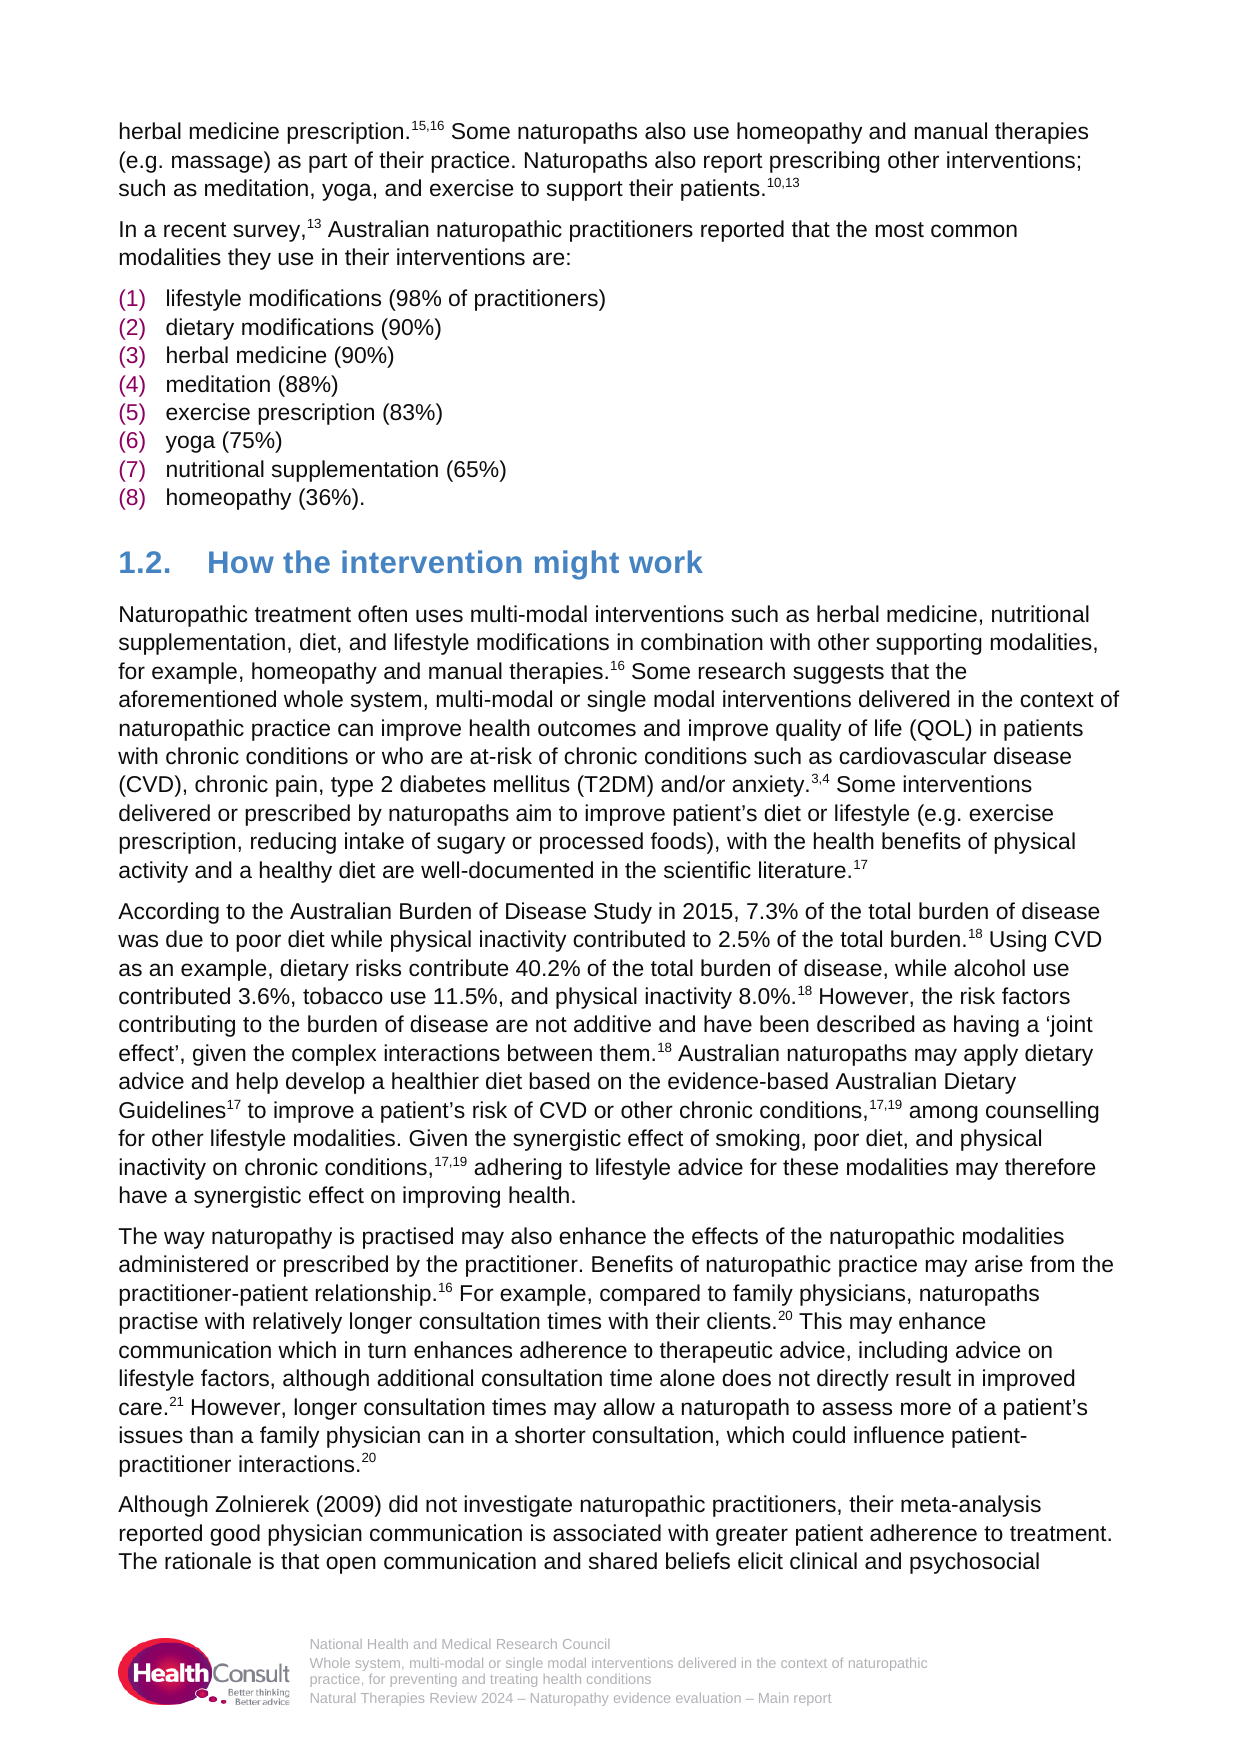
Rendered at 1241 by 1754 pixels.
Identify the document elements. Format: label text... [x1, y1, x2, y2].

list yoga (75%) [118, 427, 1122, 454]
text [118, 118, 1122, 201]
list herbal medicine (90%) [118, 342, 1122, 368]
text According to the Australian Burden of Disease Study in 2015, 7.3% of the total burden of disease was due to poor diet while physical inactivity contributed to 2.5% of the total burden.18 Using CVD as an example, dietary risks contribute 40.2% of the total burden of disease, while alcohol use contributed 3.6%, tobacco use 11.5%, and physical inactivity 8.0%.18 However, the risk factors contributing to the burden of disease are not additive and have been described as having a ‘joint effect’, given the complex interactions between them.18 Australian naturopaths may apply dietary advice and help develop a healthier diet based on the evidence-based Australian Dietary Guidelines17 to improve a patient’s risk of CVD or other chronic conditions,17,19 among counselling for other lifestyle modalities. Given the synergistic effect of smoking, poor diet, and physical inactivity on chronic conditions,17,19 adhering to lifestyle advice for these modalities may therefore have a synergistic effect on improving health. [118, 898, 1122, 1208]
list meditation (88%) [118, 371, 1122, 397]
list exercise prescription (83%) [118, 399, 1122, 425]
subtitle How the intervention might work [118, 544, 1122, 580]
list homeopathy (36%). [118, 484, 1122, 511]
list lifestyle modifications (98% of practitioners) [118, 285, 1122, 312]
picture [118, 1638, 290, 1705]
list nutritional supplementation (65%) [118, 456, 1122, 482]
list dietary modifications (90%) [118, 314, 1122, 340]
text The way naturopathy is practised may also enhance the effects of the naturopathic modalities administered or prescribed by the practitioner. Benefits of naturopathic practice may arise from the practitioner-patient relationship.16 For example, compared to family physicians, naturopaths practise with relatively longer consultation times with their clients.20 This may enhance communication which in turn enhances adherence to therapeutic advice, including advice on lifestyle factors, although additional consultation time alone does not directly result in improved care.21 However, longer consultation times may allow a naturopath to assess more of a patient’s issues than a family physician can in a shorter consultation, which could influence patient-practitioner interactions.20 [118, 1223, 1122, 1477]
text In a recent survey,13 Australian naturopathic practitioners reported that the most common modalities they use in their interventions are: [118, 216, 1122, 271]
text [118, 1491, 1122, 1575]
text Naturopathic treatment often uses multi-modal interventions such as herbal medicine, nutritional supplementation, diet, and lifestyle modifications in combination with other supporting modalities, for example, homeopathy and manual therapies.16 Some research suggests that the aforementioned whole system, multi-modal or single modal interventions delivered in the context of naturopathic practice can improve health outcomes and improve quality of life (QOL) in patients with chronic conditions or who are at-risk of chronic conditions such as cardiovascular disease (CVD), chronic pain, type 2 diabetes mellitus (T2DM) and/or anxiety.3,4 Some interventions delivered or prescribed by naturopaths aim to improve patient’s diet or lifestyle (e.g. exercise prescription, reducing intake of sugary or processed foods), with the health benefits of physical activity and a healthy diet are well-documented in the scientific literature.17 [118, 601, 1122, 883]
